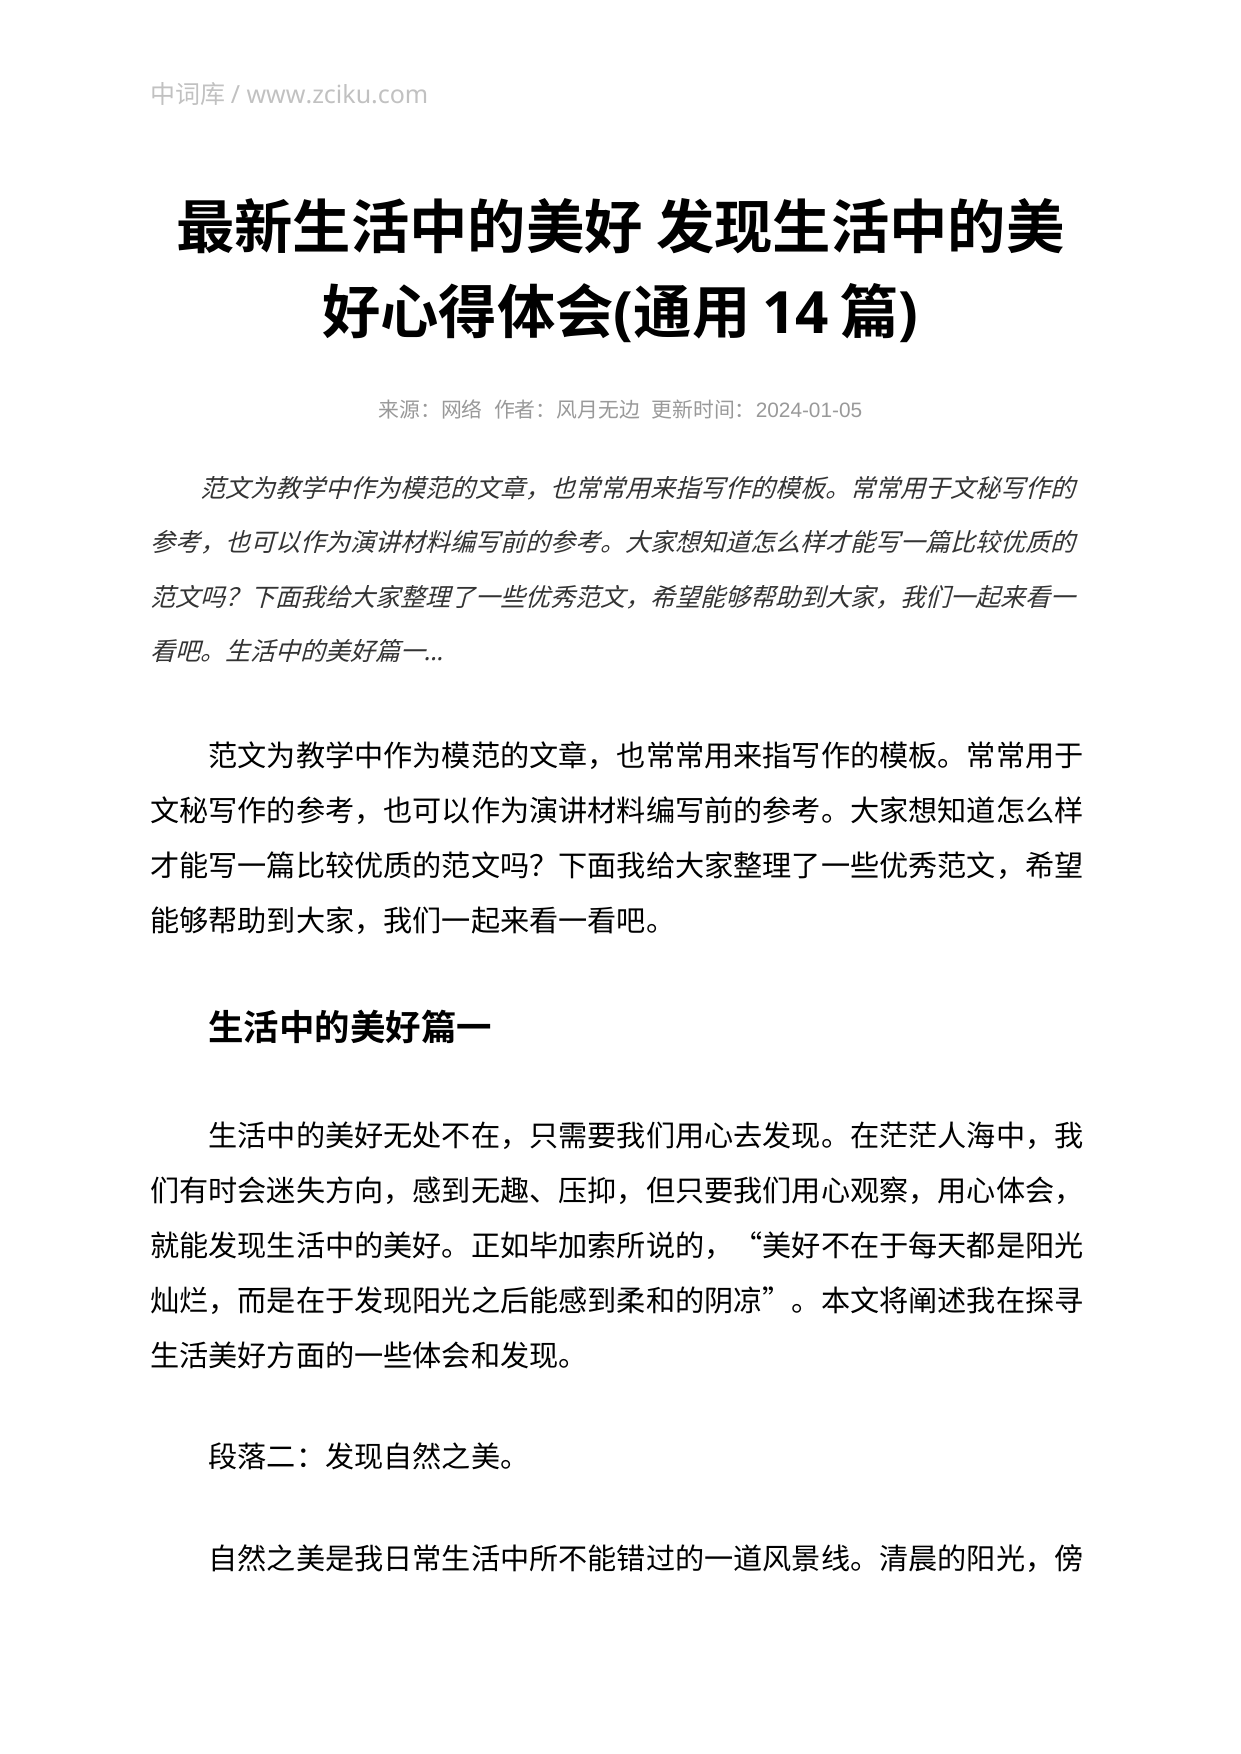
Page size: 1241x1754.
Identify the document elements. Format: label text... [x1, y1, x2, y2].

text 段落二：发现自然之美。 [150, 1434, 1090, 1476]
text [150, 1536, 1090, 1578]
text 范文为教学中作为模范的文章，也常常用来指写作的模板。常常用于文秘写作的参考，也可以作为演讲材料编写前的参考。大家想知道怎么样才能写一篇比较优质的范文吗？下面我给大家整理了一些优秀范文，希望能够帮助到大家，我们一起来看一看吧。生活中的美好篇一... [150, 468, 1090, 668]
text 生活中的美好无处不在，只需要我们用心去发现。在茫茫人海中，我们有时会迷失方向，感到无趣、压抑，但只要我们用心观察，用心体会，就能发现生活中的美好。正如毕加索所说的，“美好不在于每天都是阳光灿烂，而是在于发现阳光之后能感到柔和的阴凉”。本文将阐述我在探寻生活美好方面的一些体会和发现。 [150, 1112, 1090, 1374]
text 范文为教学中作为模范的文章，也常常用来指写作的模板。常常用于文秘写作的参考，也可以作为演讲材料编写前的参考。大家想知道怎么样才能写一篇比较优质的范文吗？下面我给大家整理了一些优秀范文，希望能够帮助到大家，我们一起来看一看吧。 [150, 733, 1090, 939]
subtitle 最新生活中的美好 发现生活中的美好心得体会(通用14篇) [150, 181, 1090, 351]
text 生活中的美好篇一 [150, 999, 1090, 1050]
text 来源：网络 作者：风月无边 更新时间：2024-01-05 [150, 397, 1090, 421]
